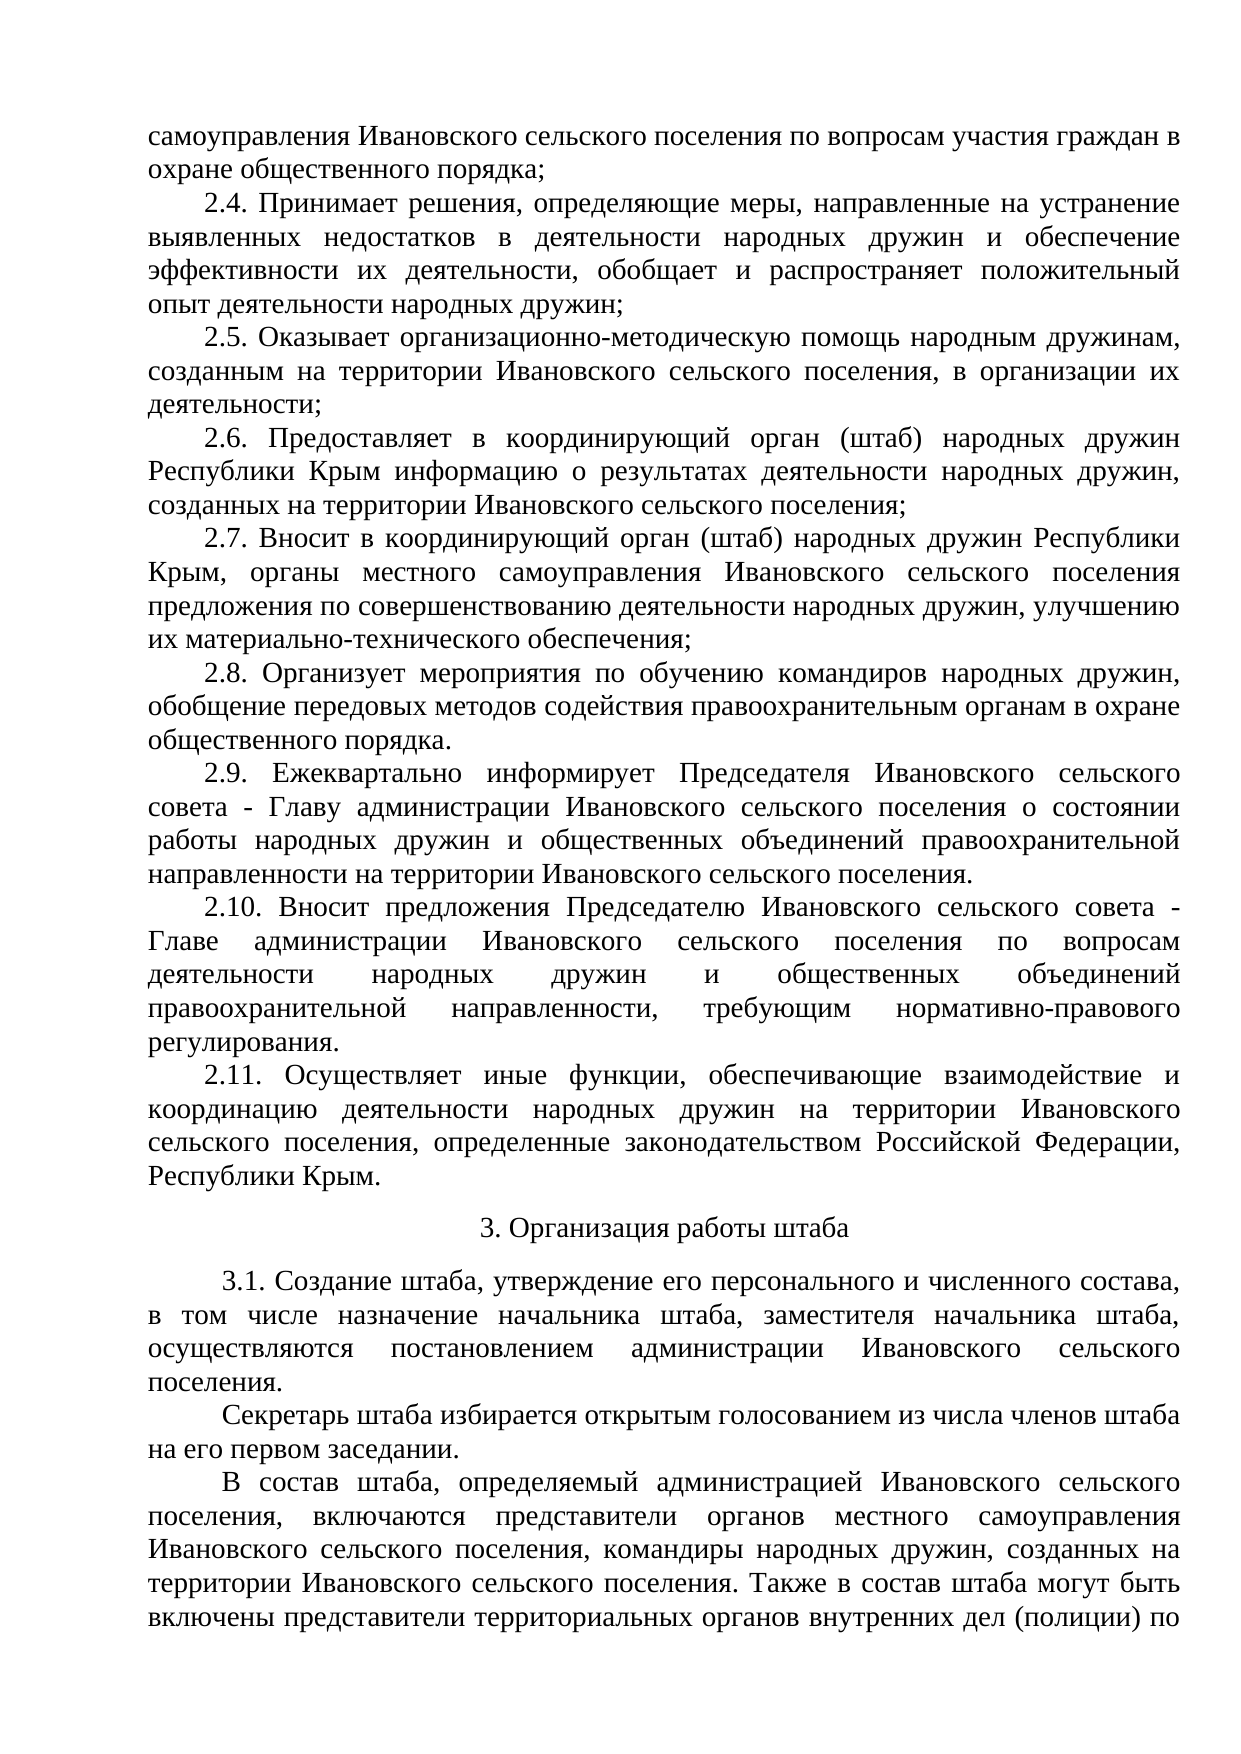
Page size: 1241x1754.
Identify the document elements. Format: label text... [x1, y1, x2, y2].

text 2.7. Вносит в координирующий орган (штаб) народных дружин Республики Крым, органы местного самоуправления Ивановского сельского поселения предложения по совершенствованию деятельности народных дружин, улучшению их материально-технического обеспечения; [148, 521, 1181, 655]
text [148, 118, 1181, 185]
text 2.10. Вносит предложения Председателю Ивановского сельского совета - Главе администрации Ивановского сельского поселения по вопросам деятельности народных дружин и общественных объединений правоохранительной направленности, требующим нормативно-правового регулирования. [148, 889, 1181, 1057]
text Секретарь штаба избирается открытым голосованием из числа членов штаба на его первом заседании. [148, 1397, 1181, 1464]
text 2.4. Принимает решения, определяющие меры, направленные на устранение выявленных недостатков в деятельности народных дружин и обеспечение эффективности их деятельности, обобщает и распространяет положительный опыт деятельности народных дружин; [148, 185, 1181, 319]
text 3.1. Создание штаба, утверждение его персонального и численного состава, в том числе назначение начальника штаба, заместителя начальника штаба, осуществляются постановлением администрации Ивановского сельского поселения. [148, 1263, 1181, 1397]
text 2.6. Предоставляет в координирующий орган (штаб) народных дружин Республики Крым информацию о результатах деятельности народных дружин, созданных на территории Ивановского сельского поселения; [148, 420, 1181, 521]
text 2.8. Организует мероприятия по обучению командиров народных дружин, обобщение передовых методов содействия правоохранительным органам в охране общественного порядка. [148, 655, 1181, 755]
text 2.11. Осуществляет иные функции, обеспечивающие взаимодействие и координацию деятельности народных дружин на территории Ивановского сельского поселения, определенные законодательством Российской Федерации, Республики Крым. [148, 1057, 1181, 1191]
text 3. Организация работы штаба [148, 1211, 1181, 1244]
text 2.9. Ежеквартально информирует Председателя Ивановского сельского совета - Главу администрации Ивановского сельского поселения о состоянии работы народных дружин и общественных объединений правоохранительной направленности на территории Ивановского сельского поселения. [148, 755, 1181, 889]
text 2.5. Оказывает организационно-методическую помощь народным дружинам, созданным на территории Ивановского сельского поселения, в организации их деятельности; [148, 319, 1181, 420]
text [148, 1464, 1181, 1632]
